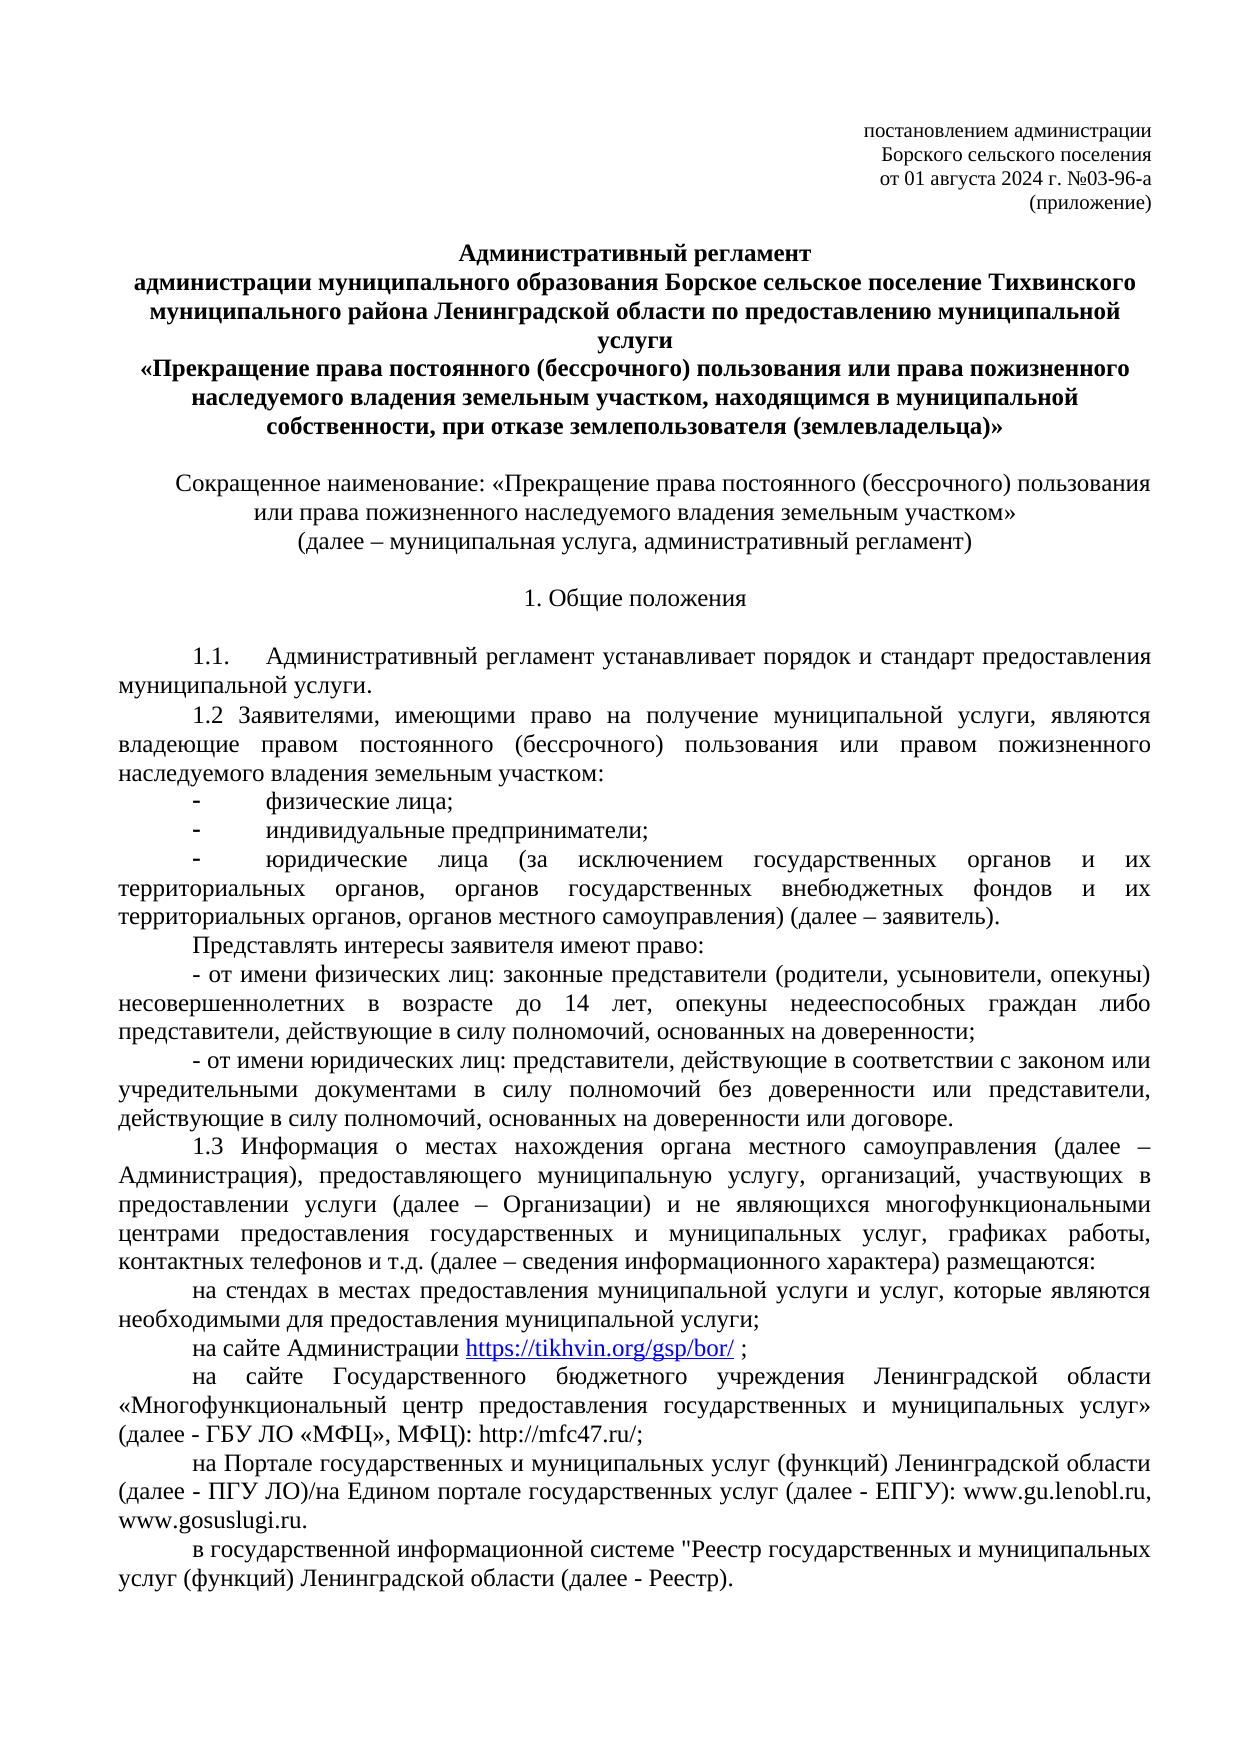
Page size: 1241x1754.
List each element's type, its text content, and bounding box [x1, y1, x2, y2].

text Представлять интересы заявителя имеют право: [118, 930, 1152, 959]
text Борского сельского поселения [118, 142, 1152, 166]
list индивидуальные предприниматели; [118, 815, 1152, 844]
list юридические лица (за исключением государственных органов и их территориальных органов, органов государственных внебюджетных фондов и их территориальных органов, органов местного самоуправления) (далее – заявитель). [118, 844, 1152, 930]
text на Портале государственных и муниципальных услуг (функций) Ленинградской области (далее - ПГУ ЛО)/на Едином портале государственных услуг (далее - ЕПГУ): www.gu.lenobl.ru, www.gosuslugi.ru. [118, 1448, 1152, 1534]
text от 01 августа 2024 г. №03-96-а [118, 166, 1152, 190]
text постановлением администрации [118, 118, 1152, 142]
text 1. Общие положения [118, 583, 1152, 612]
text (далее – муниципальная услуга, административный регламент) [118, 526, 1152, 555]
text на сайте Государственного бюджетного учреждения Ленинградской области «Многофункциональный центр предоставления государственных и муниципальных услуг» (далее - ГБУ ЛО «МФЦ», МФЦ): http://mfc47.ru/; [118, 1361, 1152, 1448]
list Административный регламент устанавливает порядок и стандарт предоставления муниципальной услуги. [118, 641, 1152, 700]
text администрации муниципального образования Борское сельское поселение Тихвинского муниципального района Ленинградской области по предоставлению муниципальной услуги [118, 267, 1152, 353]
text на стендах в местах предоставления муниципальной услуги и услуг, которые являются необходимыми для предоставления муниципальной услуги; [118, 1275, 1152, 1333]
text в государственной информационной системе "Реестр государственных и муниципальных услуг (функций) Ленинградской области (далее - Реестр). [118, 1534, 1152, 1591]
text - от имени юридических лиц: представители, действующие в соответствии с законом или учредительными документами в силу полномочий без доверенности или представители, действующие в силу полномочий, основанных на доверенности или договоре. [118, 1045, 1152, 1131]
text на сайте Администрации https://tikhvin.org/gsp/bor/ ; [118, 1333, 1152, 1361]
text Административный регламент [118, 238, 1152, 267]
text Сокращенное наименование: «Прекращение права постоянного (бессрочного) пользования или права пожизненного наследуемого владения земельным участком» [118, 468, 1152, 526]
text 1.3 Информация о местах нахождения органа местного самоуправления (далее – Администрация), предоставляющего муниципальную услугу, организаций, участвующих в предоставлении услуги (далее – Организации) и не являющихся многофункциональными центрами предоставления государственных и муниципальных услуг, графиках работы, контактных телефонов и т.д. (далее – сведения информационного характера) размещаются: [118, 1131, 1152, 1275]
text «Прекращение права постоянного (бессрочного) пользования или права пожизненного наследуемого владения земельным участком, находящимся в муниципальной собственности, при отказе землепользователя (землевладельца)» [118, 353, 1152, 440]
list физические лица; [118, 786, 1152, 815]
text 1.2 Заявителями, имеющими право на получение муниципальной услуги, являются владеющие правом постоянного (бессрочного) пользования или правом пожизненного наследуемого владения земельным участком: [118, 700, 1152, 786]
text - от имени физических лиц: законные представители (родители, усыновители, опекуны) несовершеннолетних в возрасте до 14 лет, опекуны недееспособных граждан либо представители, действующие в силу полномочий, основанных на доверенности; [118, 959, 1152, 1045]
text (приложение) [118, 190, 1152, 214]
